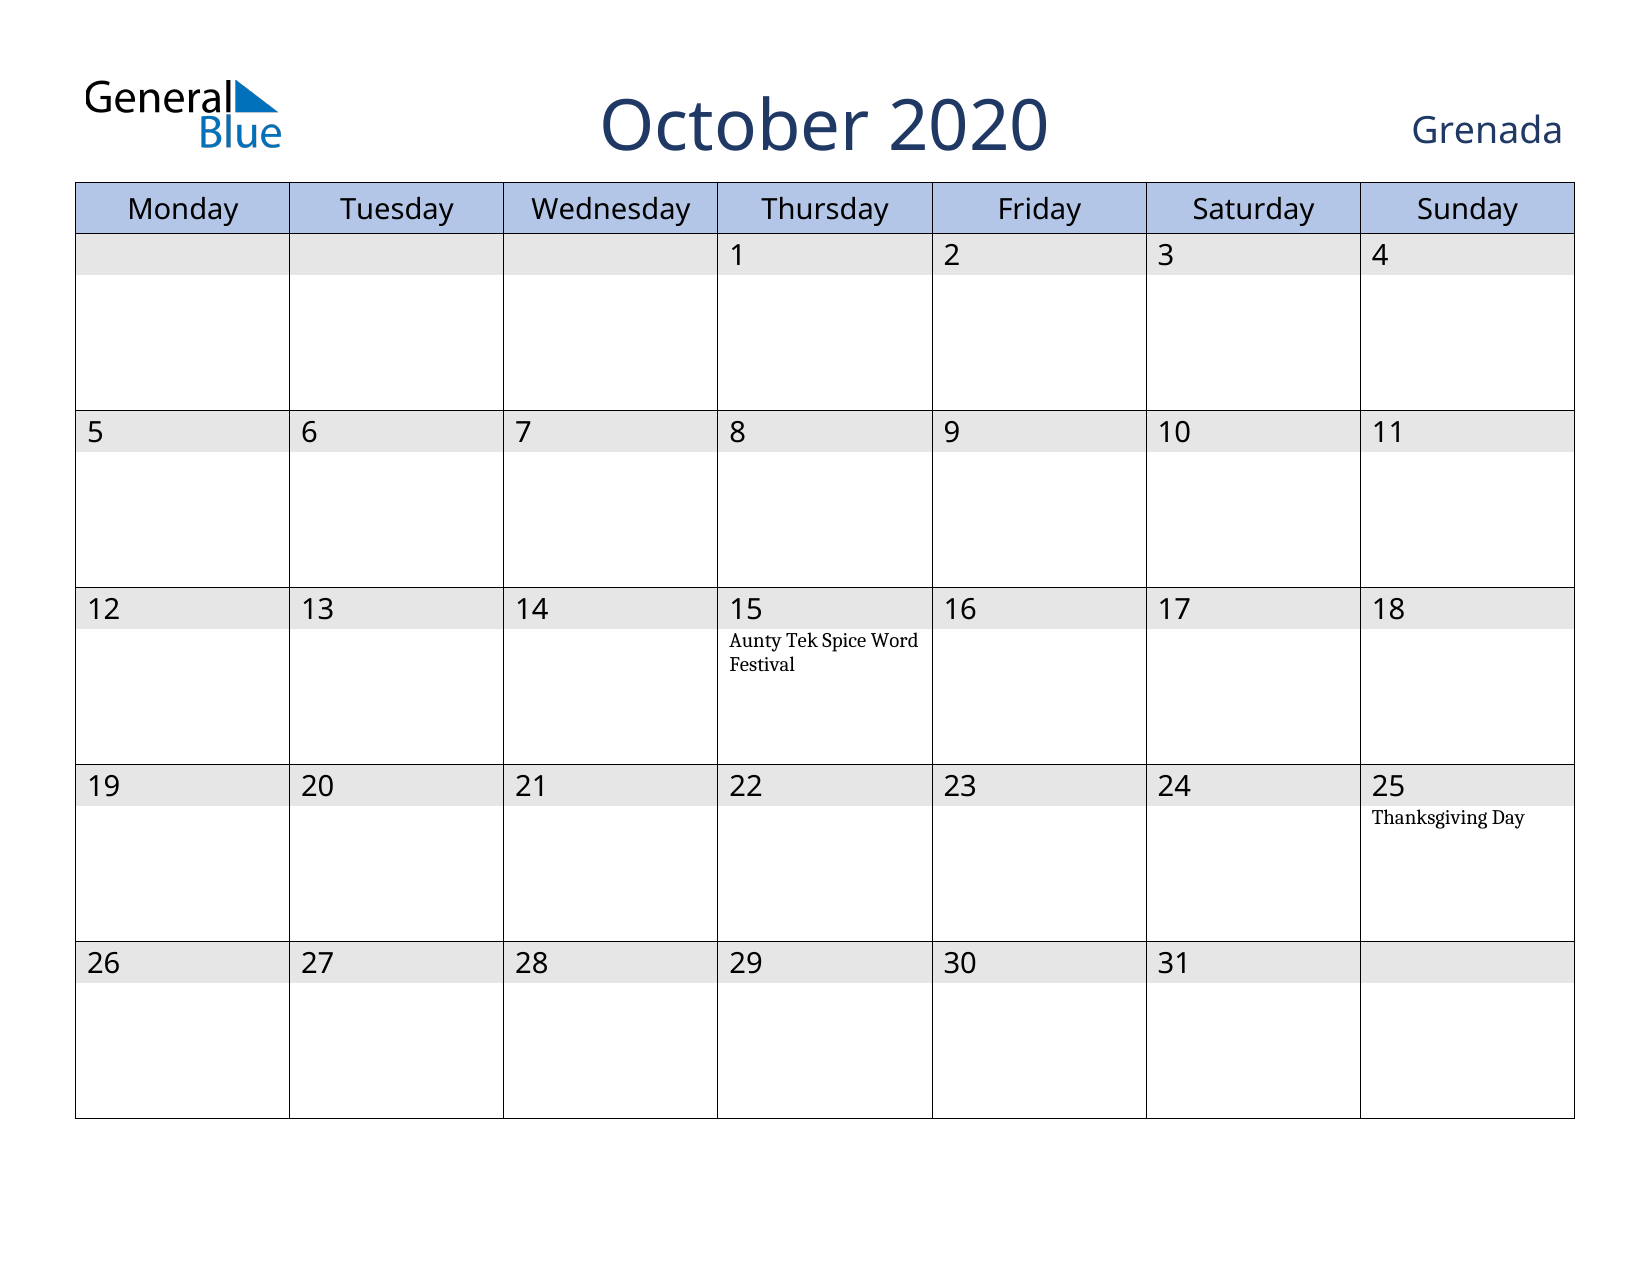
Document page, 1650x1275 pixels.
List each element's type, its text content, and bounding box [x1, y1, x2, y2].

table_cell 29 [718, 942, 932, 983]
table_cell Thanksgiving Day [1361, 806, 1574, 941]
table_cell [1147, 629, 1360, 764]
table_cell [1361, 452, 1574, 587]
table_cell 11 [1361, 411, 1574, 452]
table_header [76, 75, 503, 182]
table_cell 27 [290, 942, 503, 983]
table_cell 23 [933, 765, 1146, 806]
table_cell [76, 452, 289, 587]
table_cell 17 [1147, 588, 1360, 629]
table_cell [504, 234, 717, 275]
table_cell 6 [290, 411, 503, 452]
table_cell [718, 275, 932, 410]
table_cell [718, 806, 932, 941]
table_cell [290, 234, 503, 275]
table_cell [290, 806, 503, 941]
table_cell 30 [933, 942, 1146, 983]
table_cell 21 [504, 765, 717, 806]
table_cell [1147, 275, 1360, 410]
table_cell 18 [1361, 588, 1574, 629]
table_cell [1147, 452, 1360, 587]
table_cell 8 [718, 411, 932, 452]
table_cell [1361, 983, 1574, 1118]
table_cell [504, 452, 717, 587]
table_cell [76, 629, 289, 764]
table_cell [290, 983, 503, 1118]
table_cell 28 [504, 942, 717, 983]
table_cell Saturday [1147, 183, 1360, 233]
table_cell 20 [290, 765, 503, 806]
table_cell [1147, 806, 1360, 941]
table_cell 14 [504, 588, 717, 629]
table_cell [290, 629, 503, 764]
table_cell 2 [933, 234, 1146, 275]
table_cell [1361, 942, 1574, 983]
table_cell Tuesday [290, 183, 503, 233]
table_cell 10 [1147, 411, 1360, 452]
table_cell Friday [933, 183, 1146, 233]
table_cell [933, 983, 1146, 1118]
table_cell 31 [1147, 942, 1360, 983]
table_cell [76, 983, 289, 1118]
table_cell 15 [718, 588, 932, 629]
table_cell 26 [76, 942, 289, 983]
table_cell [1361, 629, 1574, 764]
picture [86, 80, 281, 148]
table_cell 19 [76, 765, 289, 806]
table_cell Aunty Tek Spice Word Festival [718, 629, 932, 764]
table_cell 25 [1361, 765, 1574, 806]
table_cell 3 [1147, 234, 1360, 275]
table_cell 24 [1147, 765, 1360, 806]
table_cell Monday [76, 183, 289, 233]
table_cell [504, 806, 717, 941]
table_cell 22 [718, 765, 932, 806]
table_cell [933, 629, 1146, 764]
table_cell 1 [718, 234, 932, 275]
table_cell [933, 275, 1146, 410]
table_cell [76, 806, 289, 941]
table_cell Sunday [1361, 183, 1574, 233]
table_cell [1147, 983, 1360, 1118]
table_cell [290, 452, 503, 587]
table_cell [504, 983, 717, 1118]
table_cell [504, 275, 717, 410]
table_cell [504, 629, 717, 764]
table_cell 12 [76, 588, 289, 629]
table_cell [1361, 275, 1574, 410]
table_cell Wednesday [504, 183, 717, 233]
table_cell 5 [76, 411, 289, 452]
table_cell [933, 806, 1146, 941]
table_cell [76, 234, 289, 275]
table_header Grenada [1146, 75, 1574, 182]
table_cell 16 [933, 588, 1146, 629]
table_cell [290, 275, 503, 410]
table_cell [76, 275, 289, 410]
table_cell [933, 452, 1146, 587]
table_cell 4 [1361, 234, 1574, 275]
table_cell 9 [933, 411, 1146, 452]
table_cell 7 [504, 411, 717, 452]
table_cell Thursday [718, 183, 932, 233]
table_cell [718, 452, 932, 587]
table_cell 13 [290, 588, 503, 629]
table_header October 2020 [504, 75, 1146, 182]
table_cell [718, 983, 932, 1118]
